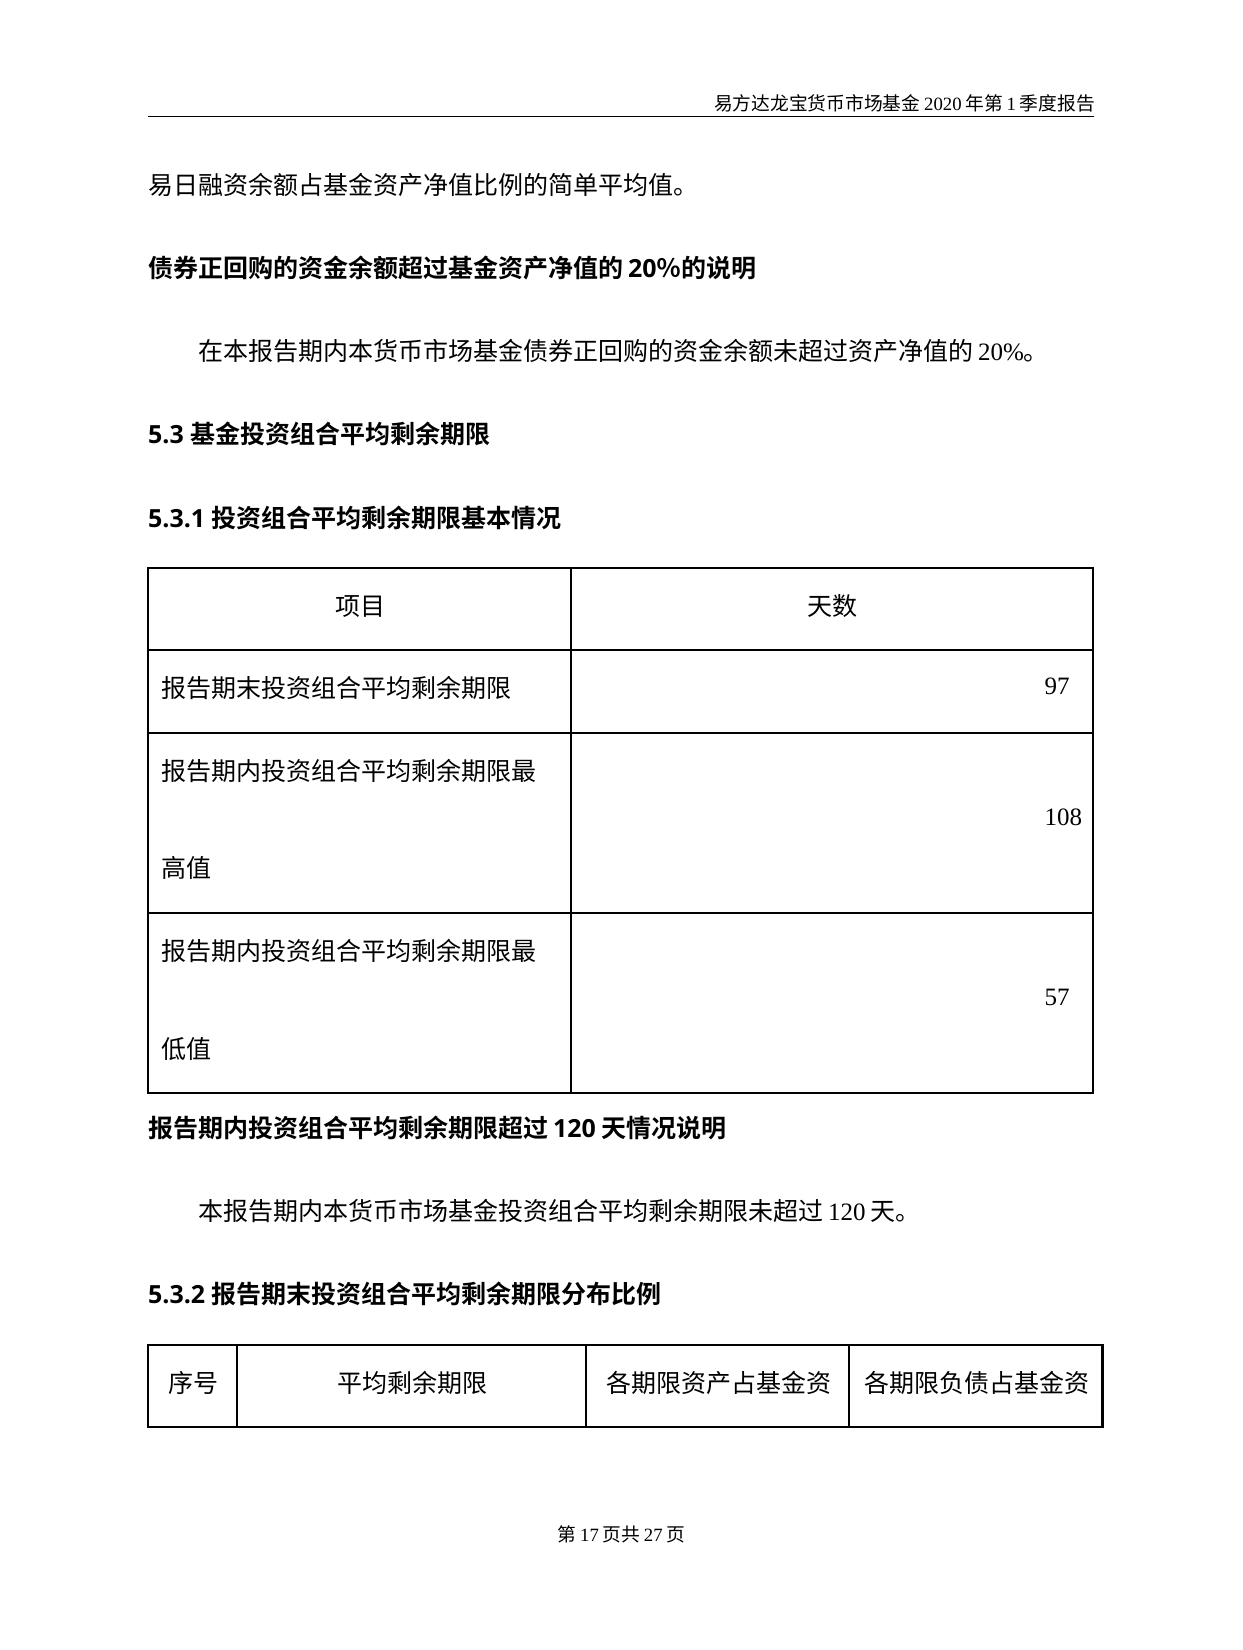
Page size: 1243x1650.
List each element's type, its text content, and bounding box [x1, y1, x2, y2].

table_cell 报告期内投资组合平均剩余期限最低值 [149, 914, 570, 1092]
text 5.3 基金投资组合平均剩余期限 [148, 401, 1094, 466]
table_cell 报告期末投资组合平均剩余期限 [149, 651, 570, 732]
text 债券正回购的资金余额超过基金资产净值的20％的说明 [148, 234, 1094, 299]
table_header 项目 [149, 569, 570, 649]
text 报告期内投资组合平均剩余期限超过120天情况说明 [148, 1094, 1094, 1159]
text 5.3.2 报告期末投资组合平均剩余期限分布比例 [148, 1261, 1094, 1326]
table_cell 报告期内投资组合平均剩余期限最高值 [149, 734, 570, 912]
table_header 序号 [149, 1346, 236, 1426]
text 本报告期内本货币市场基金投资组合平均剩余期限未超过120天。 [148, 1177, 1094, 1242]
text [148, 151, 1094, 216]
table_cell 108 [572, 734, 1092, 912]
table_header 各期限资产占基金资产净值的比例（%） [587, 1346, 848, 1426]
table_cell 57 [572, 914, 1092, 1092]
table_header 天数 [572, 569, 1092, 649]
text 在本报告期内本货币市场基金债券正回购的资金余额未超过资产净值的20%。 [148, 317, 1094, 382]
table_cell 97 [572, 651, 1092, 732]
table_header 平均剩余期限 [238, 1346, 585, 1426]
text 5.3.1 投资组合平均剩余期限基本情况 [148, 484, 1094, 549]
table_header 各期限负债占基金资产净值的比例（％） [850, 1346, 1101, 1426]
